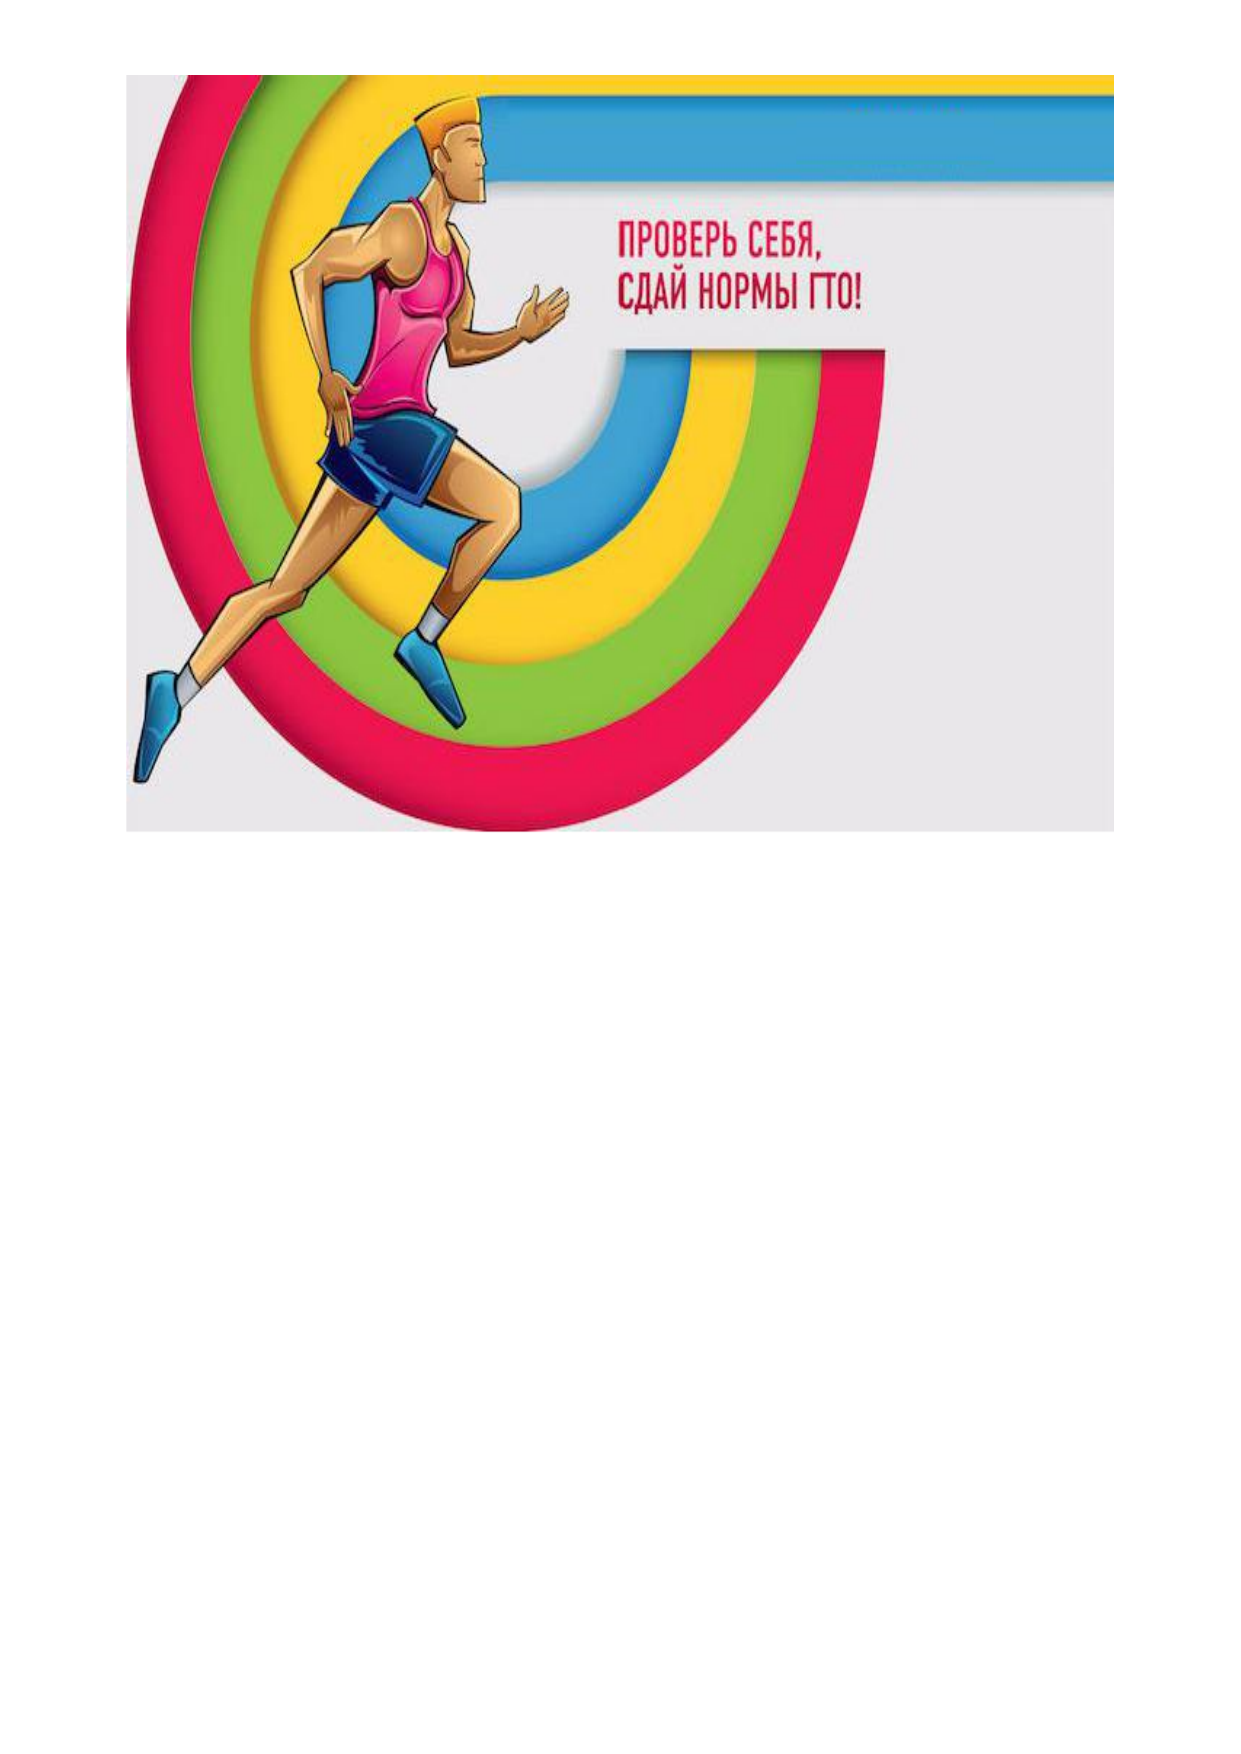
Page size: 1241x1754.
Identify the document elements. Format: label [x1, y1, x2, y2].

picture [126, 75, 1114, 834]
